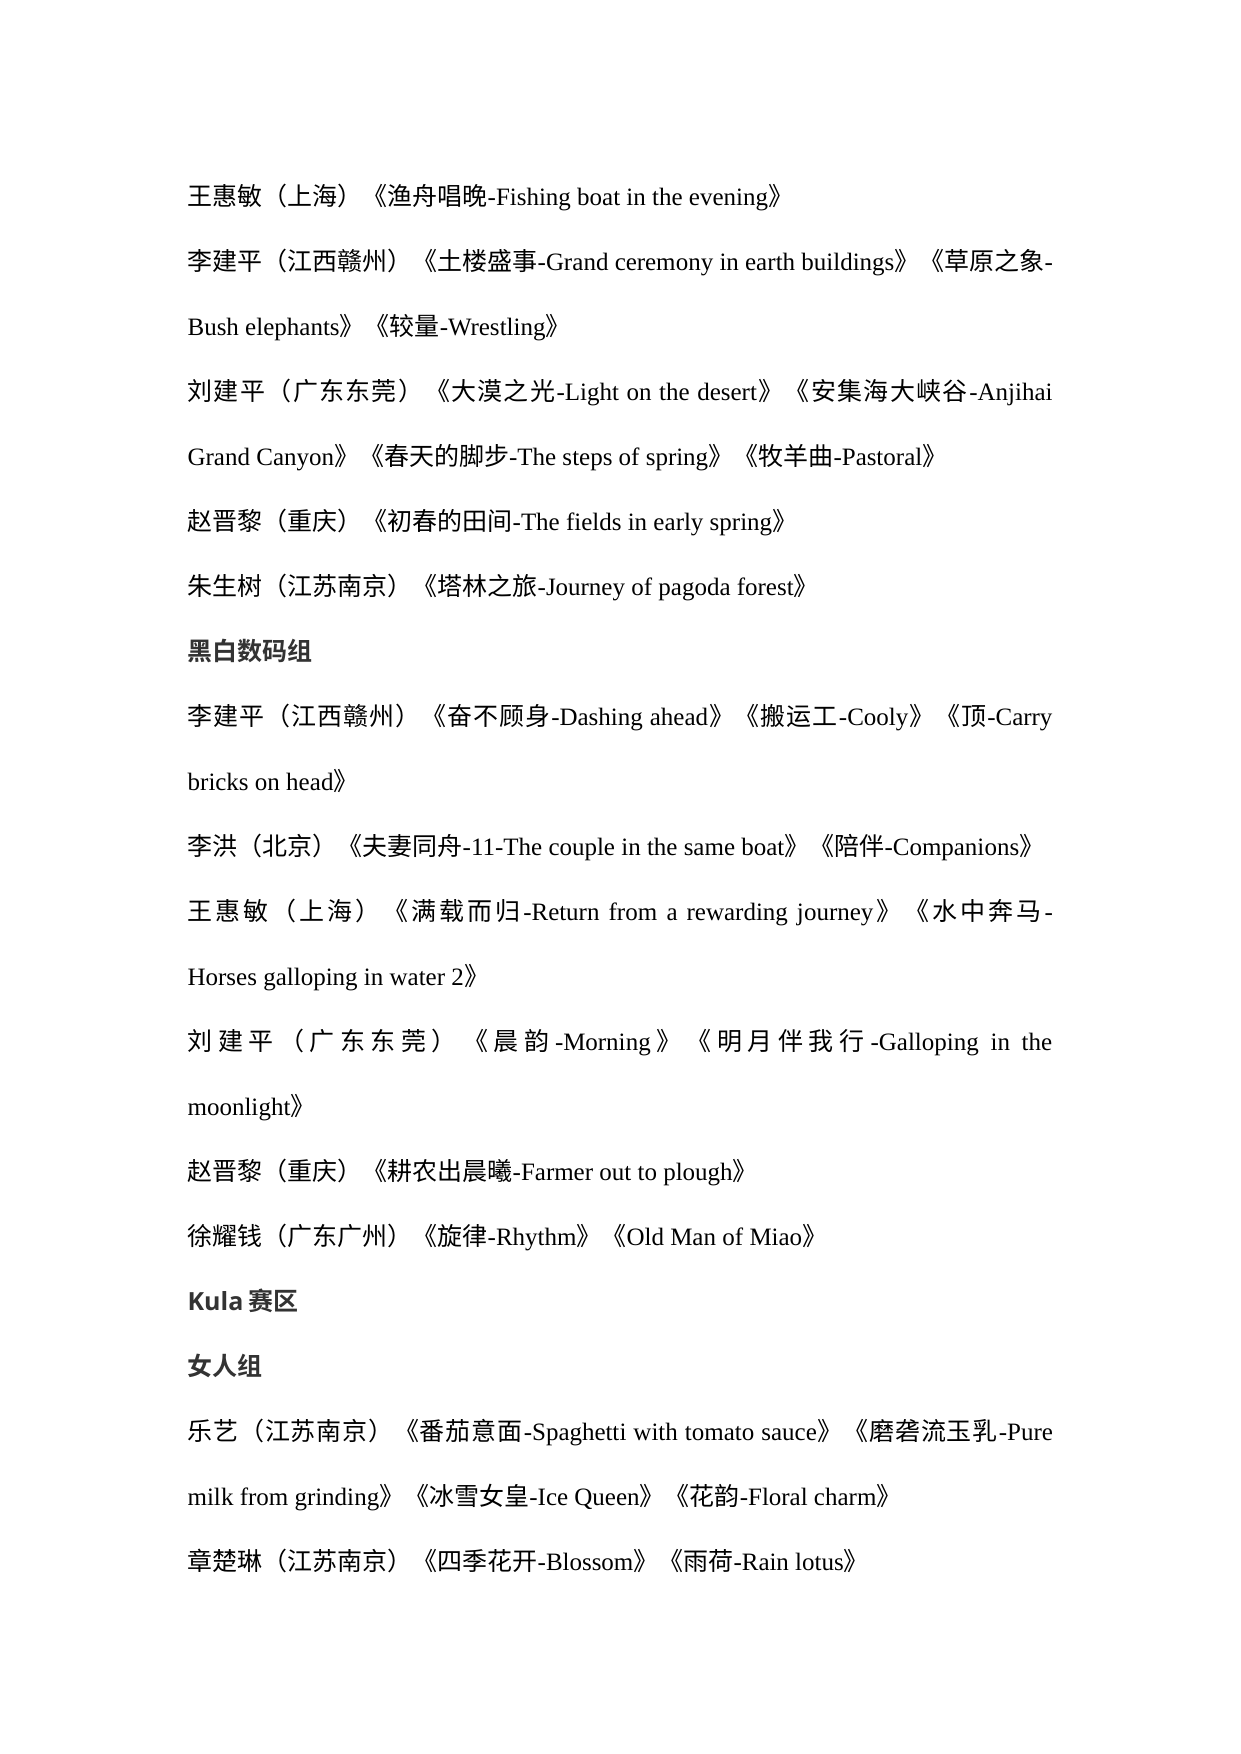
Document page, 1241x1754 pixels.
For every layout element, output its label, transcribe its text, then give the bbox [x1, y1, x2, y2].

text Kula赛区 [187, 1267, 1053, 1332]
text 李洪（北京）《夫妻同舟-11-The couple in the same boat》《陪伴-Companions》 [187, 812, 1053, 877]
text 刘建平（广东东莞）《大漠之光-Light on the desert》《安集海大峡谷-Anjihai Grand Canyon》《春天的脚步-The steps of spring》《牧羊曲-Pastoral》 [187, 357, 1053, 487]
text 徐耀钱（广东广州）《旋律-Rhythm》《Old Man of Miao》 [187, 1202, 1053, 1267]
text 乐艺（江苏南京）《番茄意面-Spaghetti with tomato sauce》《磨砻流玉乳-Pure milk from grinding》《冰雪女皇-Ice Queen》《花韵-Floral charm》 [187, 1397, 1053, 1527]
text 赵晋黎（重庆）《初春的田间-The fields in early spring》 [187, 487, 1053, 552]
text 赵晋黎（重庆）《耕农出晨曦-Farmer out to plough》 [187, 1137, 1053, 1202]
text 王惠敏（上海）《满载而归-Return from a rewarding journey》《水中奔马-Horses galloping in water 2》 [187, 877, 1053, 1007]
text 王惠敏（上海）《渔舟唱晚-Fishing boat in the evening》 [187, 162, 1053, 227]
text 刘建平（广东东莞）《晨韵-Morning》《明月伴我行-Galloping in the moonlight》 [187, 1007, 1053, 1137]
text 李建平（江西赣州）《土楼盛事-Grand ceremony in earth buildings》《草原之象-Bush elephants》《较量-Wrestling》 [187, 227, 1053, 357]
text 章楚琳（江苏南京）《四季花开-Blossom》《雨荷-Rain lotus》 [187, 1527, 1053, 1592]
text 黑白数码组 [187, 617, 1053, 682]
text 朱生树（江苏南京）《塔林之旅-Journey of pagoda forest》 [187, 552, 1053, 617]
text 女人组 [187, 1332, 1053, 1397]
text 李建平（江西赣州）《奋不顾身-Dashing ahead》《搬运工-Cooly》《顶-Carry bricks on head》 [187, 682, 1053, 812]
